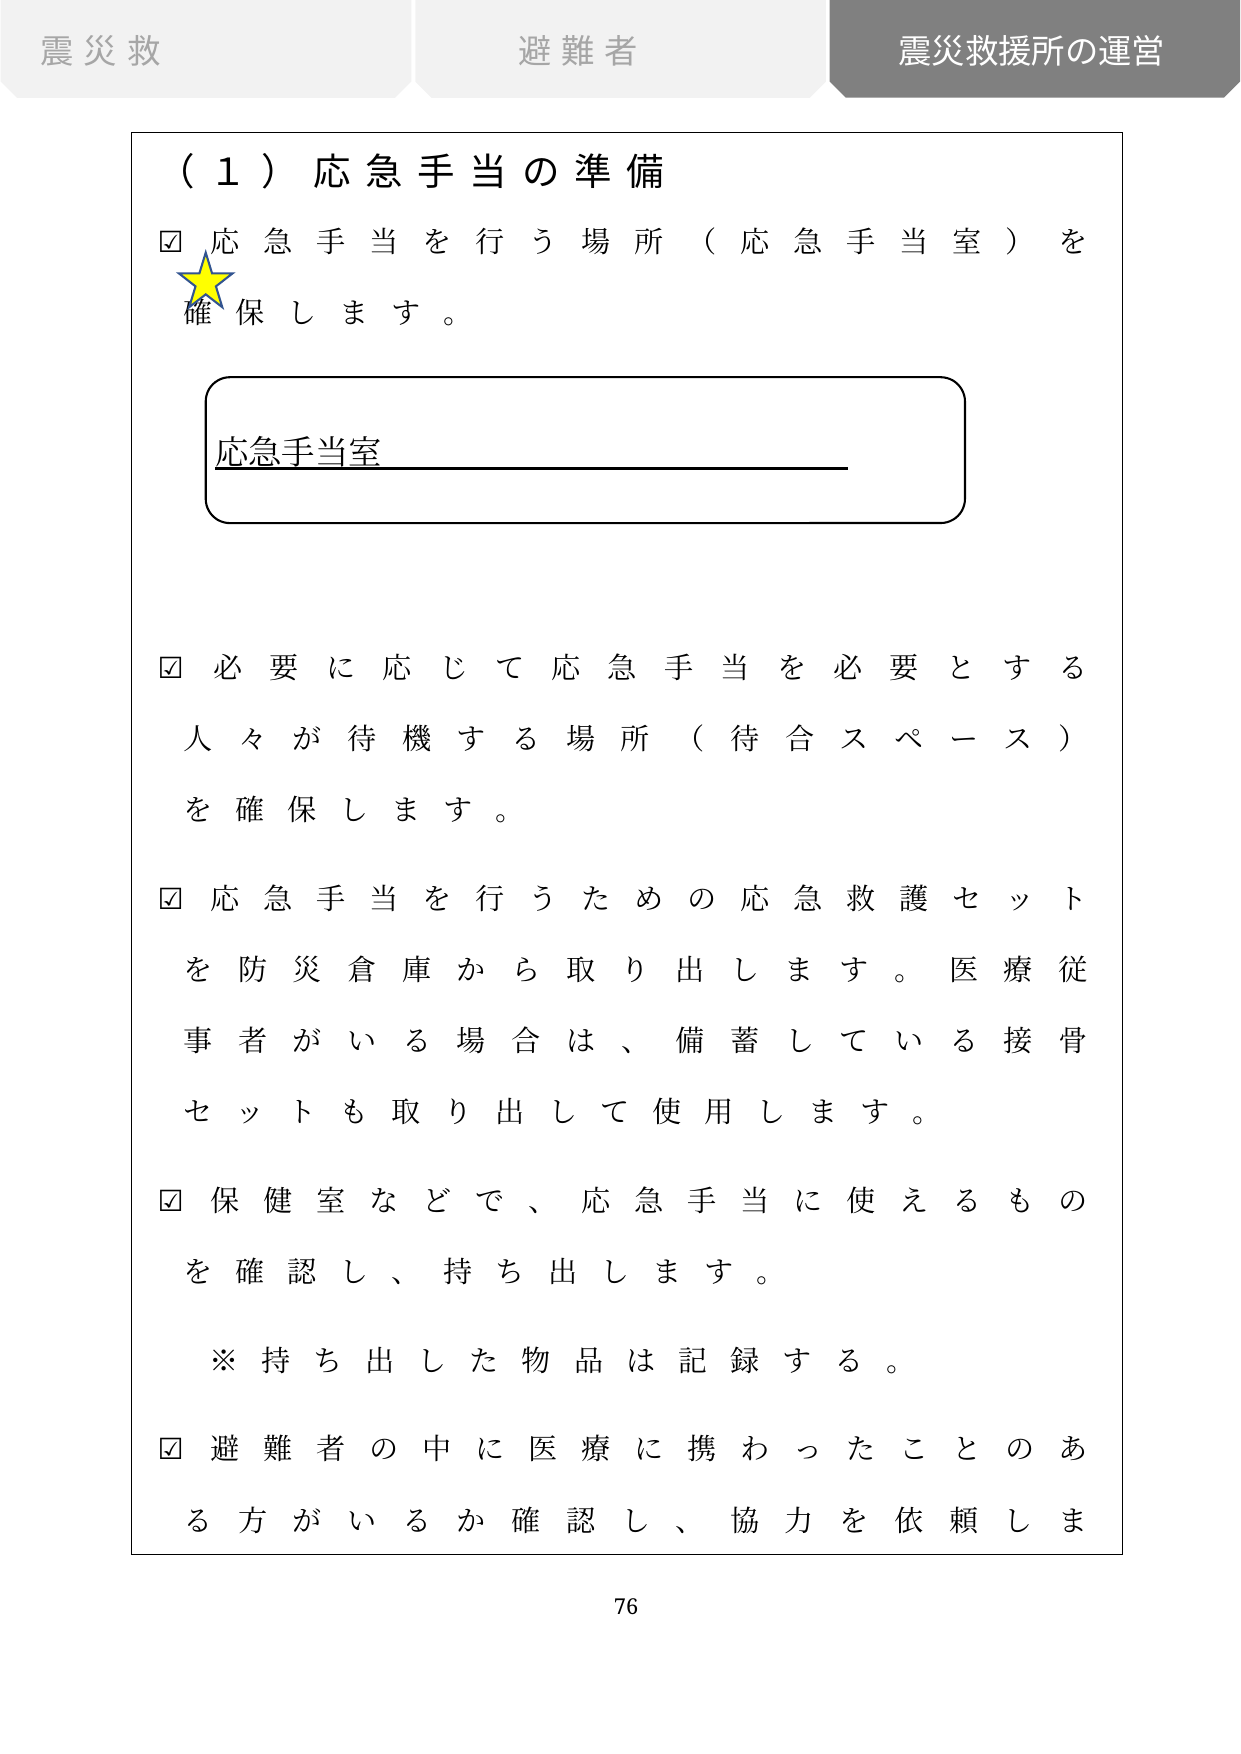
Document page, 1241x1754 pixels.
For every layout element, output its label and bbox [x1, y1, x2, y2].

table_cell [132, 133, 1122, 1554]
